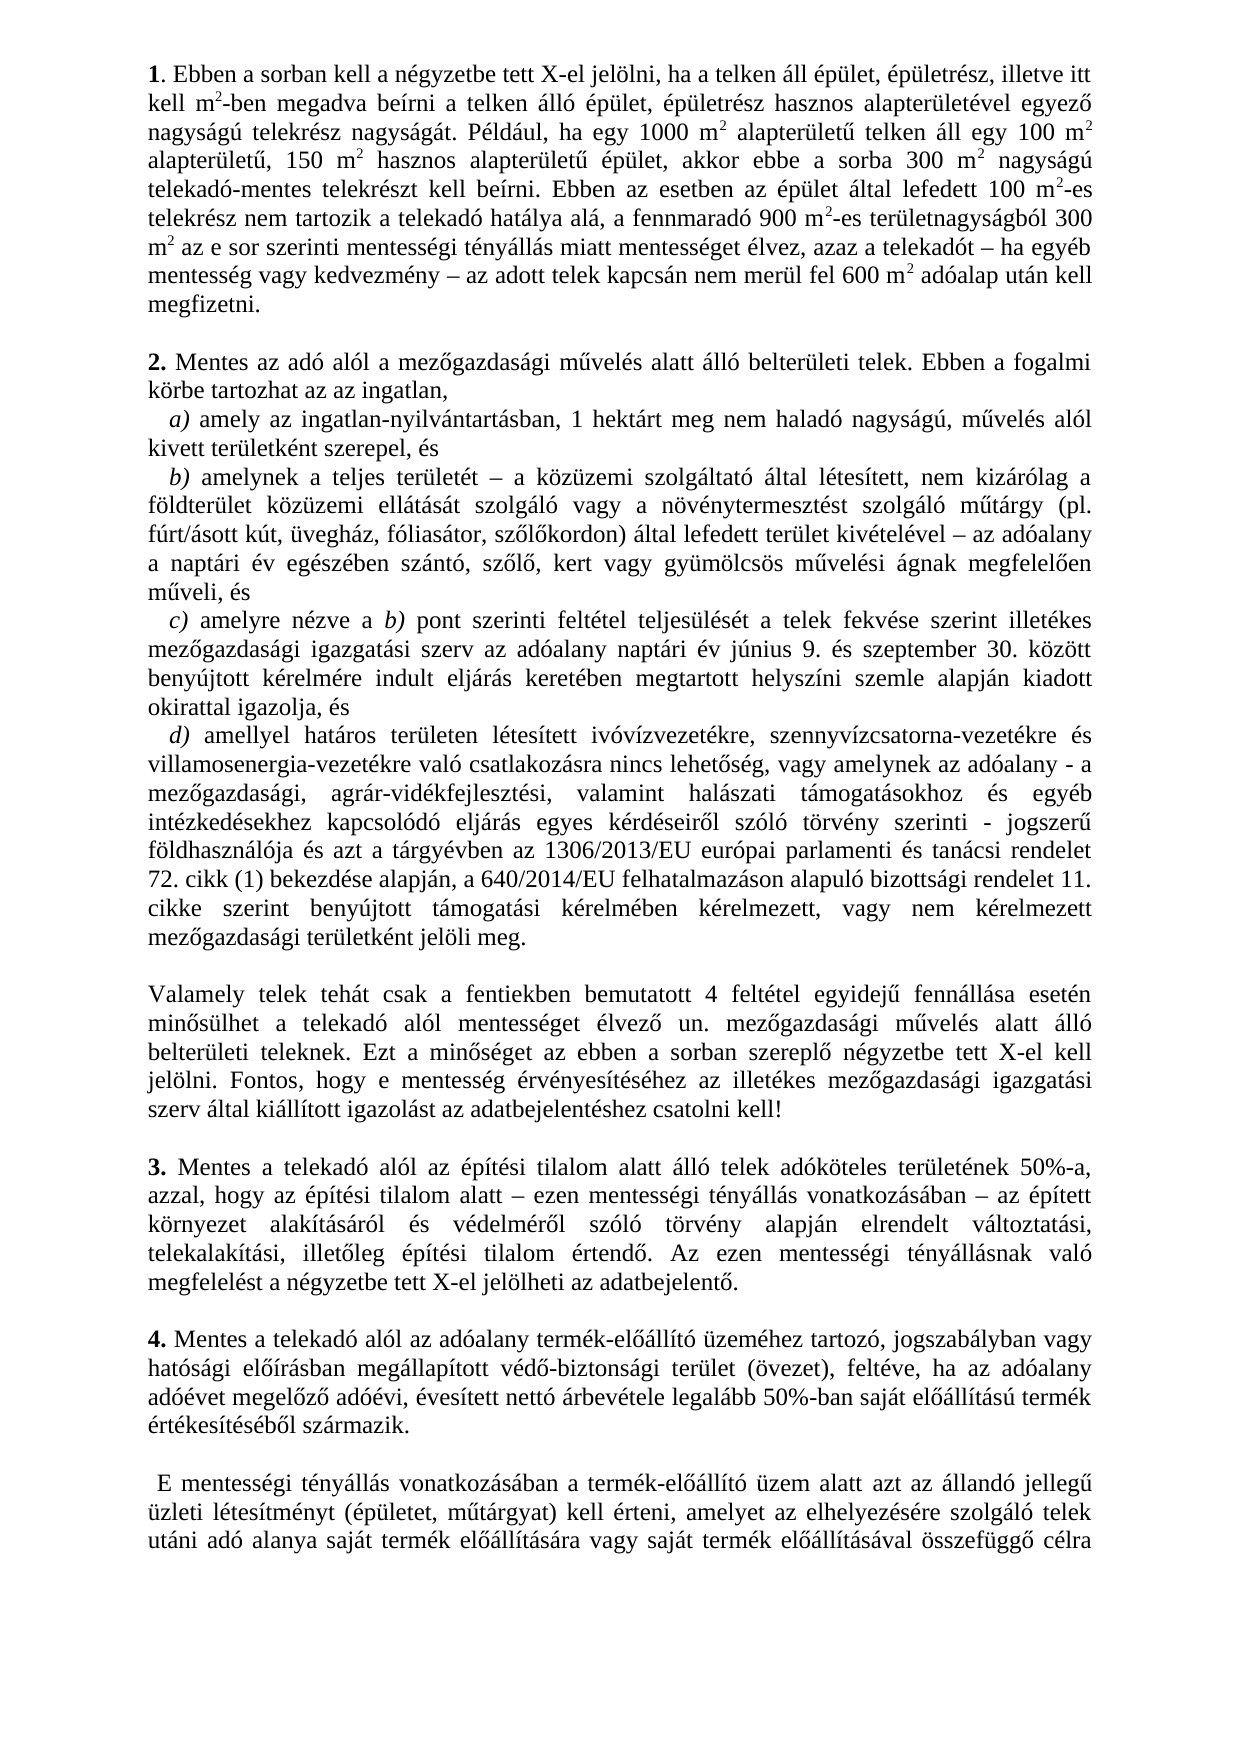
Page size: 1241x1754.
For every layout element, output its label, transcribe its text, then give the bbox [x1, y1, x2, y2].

text d) amellyel határos területen létesített ivóvízvezetékre, szennyvízcsatorna-vezetékre és villamosenergia-vezetékre való csatlakozásra nincs lehetőség, vagy amelynek az adóalany - a mezőgazdasági, agrár-vidékfejlesztési, valamint halászati támogatásokhoz és egyéb intézkedésekhez kapcsolódó eljárás egyes kérdéseiről szóló törvény szerinti - jogszerű földhasználója és azt a tárgyévben az 1306/2013/EU európai parlamenti és tanácsi rendelet 72. cikk (1) bekezdése alapján, a 640/2014/EU felhatalmazáson alapuló bizottsági rendelet 11. cikke szerint benyújtott támogatási kérelmében kérelmezett, vagy nem kérelmezett mezőgazdasági területként jelöli meg. [148, 720, 1093, 950]
text Valamely telek tehát csak a fentiekben bemutatott 4 feltétel egyidejű fennállása esetén minősülhet a telekadó alól mentességet élvező un. mezőgazdasági művelés alatt álló belterületi teleknek. Ezt a minőséget az ebben a sorban szereplő négyzetbe tett X-el kell jelölni. Fontos, hogy e mentesség érvényesítéséhez az illetékes mezőgazdasági igazgatási szerv által kiállított igazolást az adatbejelentéshez csatolni kell! [148, 979, 1093, 1123]
text 2. Mentes az adó alól a mezőgazdasági művelés alatt álló belterületi telek. Ebben a fogalmi körbe tartozhat az az ingatlan, [148, 347, 1093, 404]
text 1. Ebben a sorban kell a négyzetbe tett X-el jelölni, ha a telken áll épület, épületrész, illetve itt kell m2-ben megadva beírni a telken álló épület, épületrész hasznos alapterületével egyező nagyságú telekrész nagyságát. Például, ha egy 1000 m2 alapterületű telken áll egy 100 m2 alapterületű, 150 m2 hasznos alapterületű épület, akkor ebbe a sorba 300 m2 nagyságú telekadó-mentes telekrészt kell beírni. Ebben az esetben az épület által lefedett 100 m2-es telekrész nem tartozik a telekadó hatálya alá, a fennmaradó 900 m2-es területnagyságból 300 m2 az e sor szerinti mentességi tényállás miatt mentességet élvez, azaz a telekadót – ha egyéb mentesség vagy kedvezmény – az adott telek kapcsán nem merül fel 600 m2 adóalap után kell megfizetni. [148, 59, 1093, 318]
text a) amely az ingatlan-nyilvántartásban, 1 hektárt meg nem haladó nagyságú, művelés alól kivett területként szerepel, és [148, 404, 1093, 462]
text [148, 1468, 1093, 1554]
text 4. Mentes a telekadó alól az adóalany termék-előállító üzeméhez tartozó, jogszabályban vagy hatósági előírásban megállapított védő-biztonsági terület (övezet), feltéve, ha az adóalany adóévet megelőző adóévi, évesített nettó árbevétele legalább 50%-ban saját előállítású termék értékesítéséből származik. [148, 1324, 1093, 1439]
text c) amelyre nézve a b) pont szerinti feltétel teljesülését a telek fekvése szerint illetékes mezőgazdasági igazgatási szerv az adóalany naptári év június 9. és szeptember 30. között benyújtott kérelmére indult eljárás keretében megtartott helyszíni szemle alapján kiadott okirattal igazolja, és [148, 605, 1093, 720]
text b) amelynek a teljes területét – a közüzemi szolgáltató által létesített, nem kizárólag a földterület közüzemi ellátását szolgáló vagy a növénytermesztést szolgáló műtárgy (pl. fúrt/ásott kút, üvegház, fóliasátor, szőlőkordon) által lefedett terület kivételével – az adóalany a naptári év egészében szántó, szőlő, kert vagy gyümölcsös művelési ágnak megfelelően műveli, és [148, 462, 1093, 605]
text 3. Mentes a telekadó alól az építési tilalom alatt álló telek adóköteles területének 50%-a, azzal, hogy az építési tilalom alatt – ezen mentességi tényállás vonatkozásában – az épített környezet alakításáról és védelméről szóló törvény alapján elrendelt változtatási, telekalakítási, illetőleg építési tilalom értendő. Az ezen mentességi tényállásnak való megfelelést a négyzetbe tett X-el jelölheti az adatbejelentő. [148, 1152, 1093, 1295]
